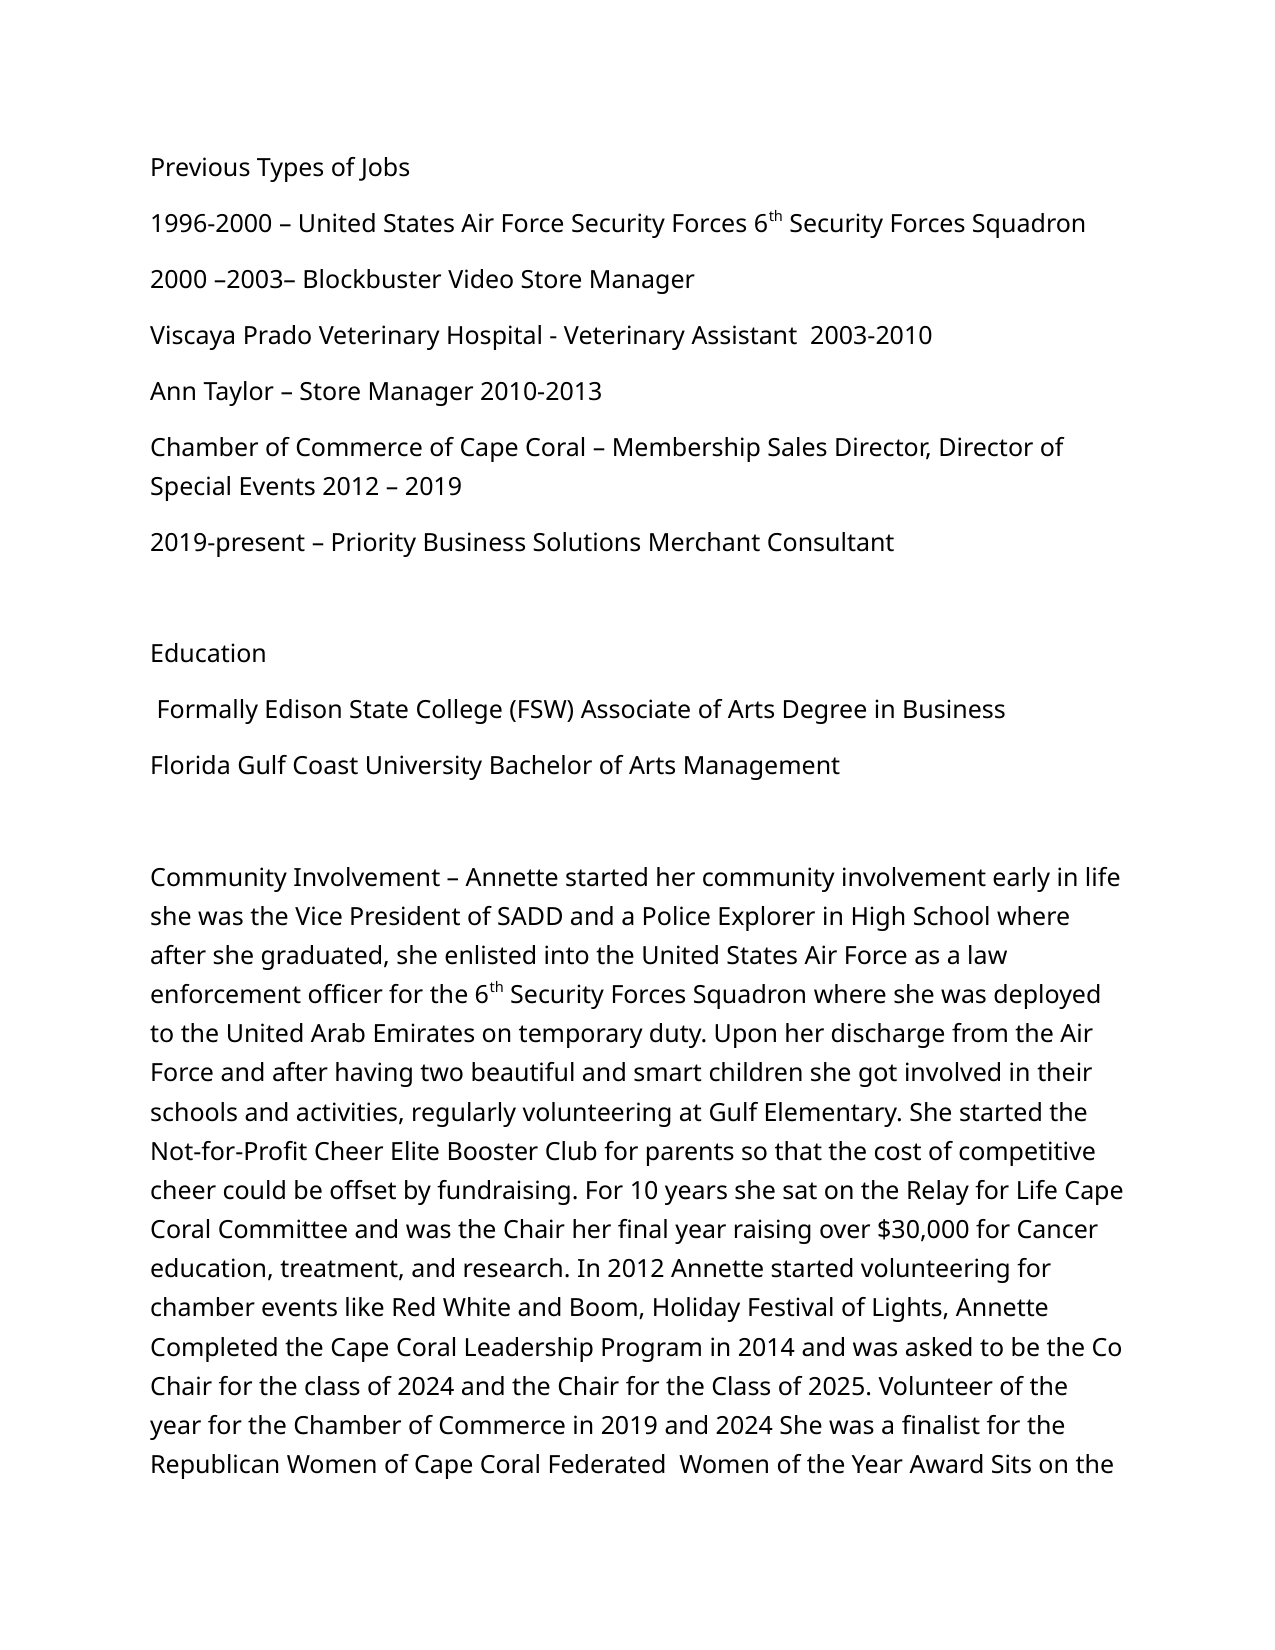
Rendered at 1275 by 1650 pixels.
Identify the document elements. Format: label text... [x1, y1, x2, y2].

text 2000 –2003– Blockbuster Video Store Manager [150, 262, 1125, 296]
text Ann Taylor – Store Manager 2010-2013 [150, 373, 1125, 407]
text Previous Types of Jobs [150, 150, 1125, 184]
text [150, 859, 1125, 1481]
text Education [150, 636, 1125, 670]
text Formally Edison State College (FSW) Associate of Arts Degree in Business [150, 692, 1125, 726]
text Viscaya Prado Veterinary Hospital - Veterinary Assistant 2003-2010 [150, 317, 1125, 352]
text Chamber of Commerce of Cape Coral – Membership Sales Director, Director of Special Events 2012 – 2019 [150, 429, 1125, 502]
text 1996-2000 – United States Air Force Security Forces 6th Security Forces Squadron [150, 206, 1125, 240]
text 2019-present – Priority Business Solutions Merchant Consultant [150, 524, 1125, 558]
text Florida Gulf Coast University Bachelor of Arts Management [150, 747, 1125, 782]
